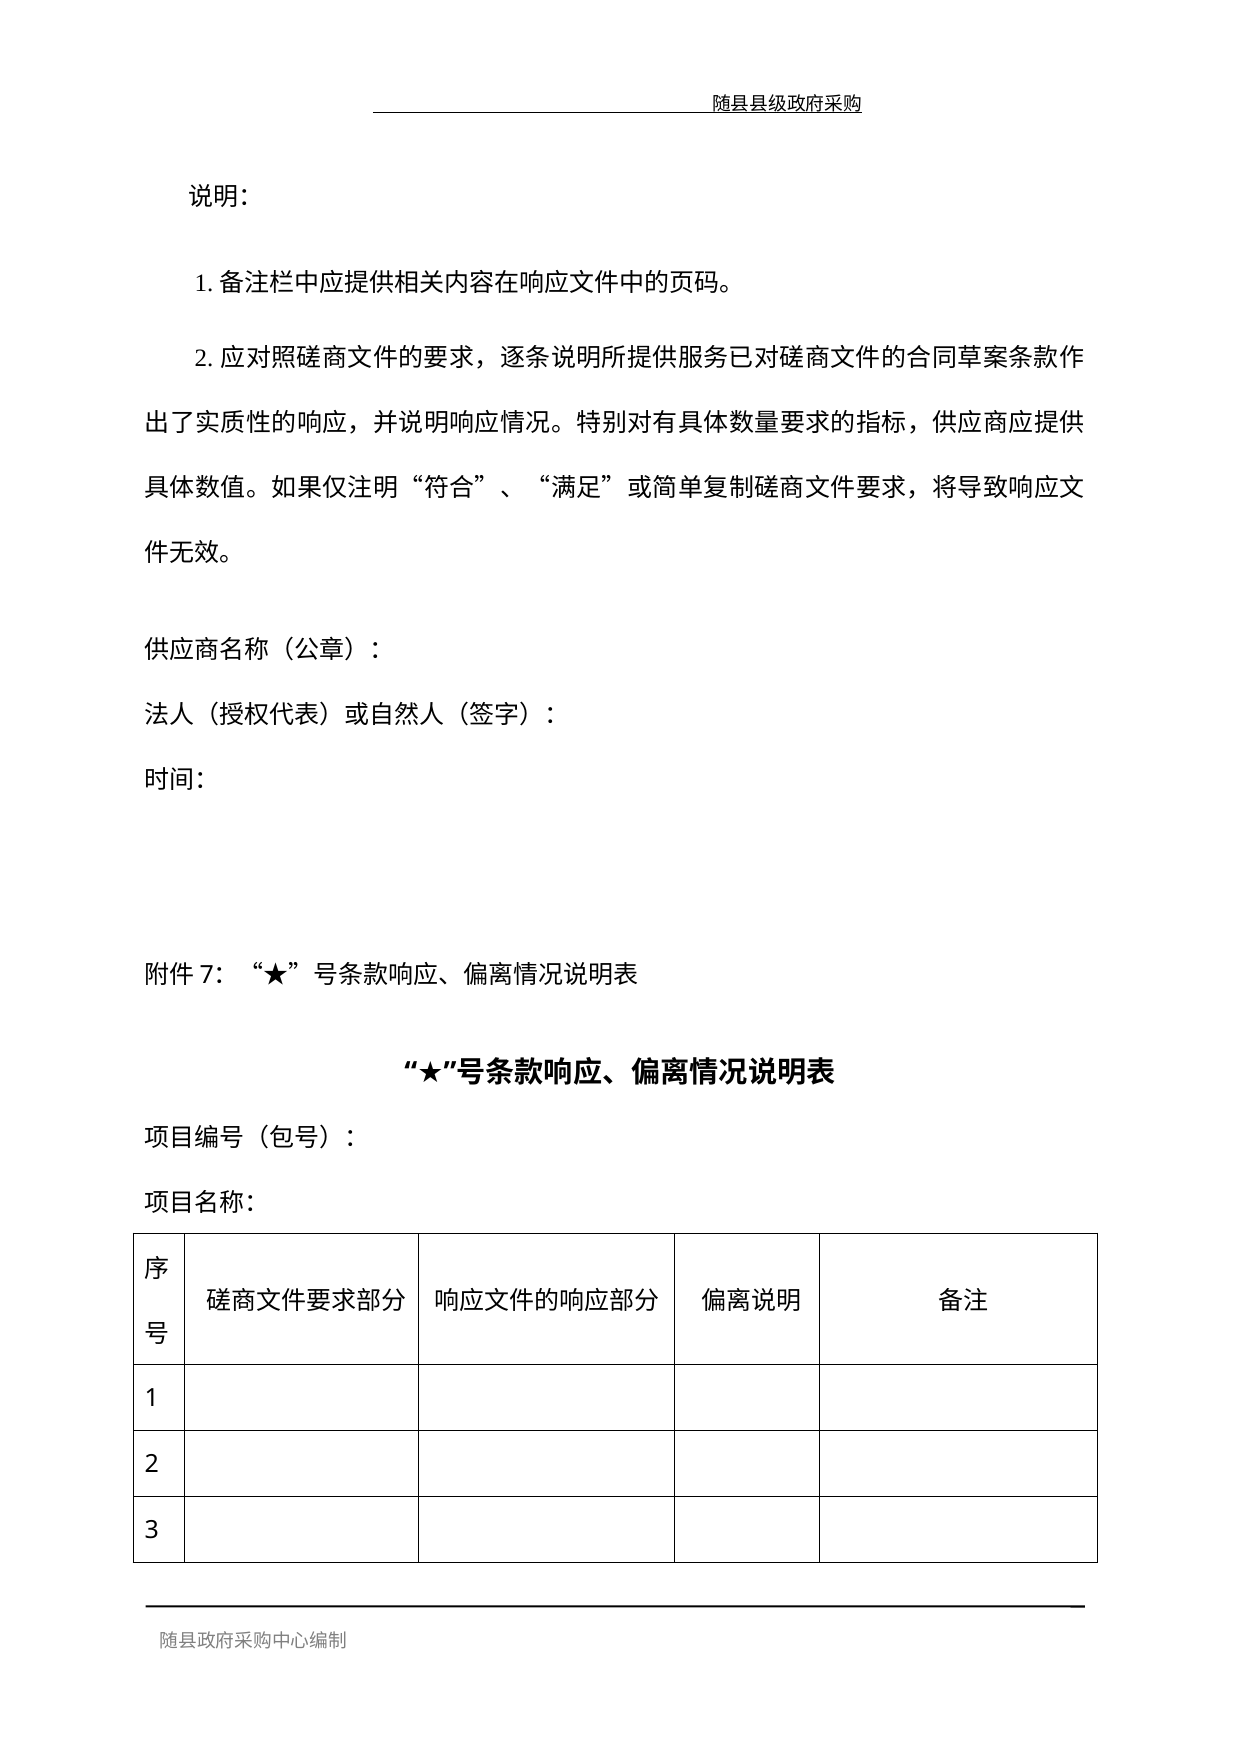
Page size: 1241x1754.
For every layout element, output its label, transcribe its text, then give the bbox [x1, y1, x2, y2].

table_header 响应文件的响应部分 [419, 1234, 674, 1364]
text 说明： [188, 162, 1086, 227]
text 时间： [144, 745, 1086, 810]
table_cell [419, 1365, 674, 1430]
table_cell [675, 1365, 819, 1430]
table_cell [185, 1497, 418, 1562]
text 1. 备注栏中应提供相关内容在响应文件中的页码。 [144, 248, 1086, 313]
table_cell [820, 1365, 1097, 1430]
text “★”号条款响应、偏离情况说明表 [144, 1038, 1095, 1103]
table_header 序号 [134, 1234, 184, 1364]
table_cell [185, 1431, 418, 1496]
table_cell 2 [134, 1431, 184, 1496]
table_cell [419, 1497, 674, 1562]
table_cell 1 [134, 1365, 184, 1430]
text 供应商名称（公章）： [144, 615, 1086, 680]
text 项目名称： [144, 1168, 1095, 1233]
text 附件7：“★”号条款响应、偏离情况说明表 [144, 940, 1095, 1005]
table_cell 3 [134, 1497, 184, 1562]
table_header 备注 [820, 1234, 1097, 1364]
text 项目编号（包号）： [144, 1103, 1095, 1168]
text 2. 应对照磋商文件的要求，逐条说明所提供服务已对磋商文件的合同草案条款作出了实质性的响应，并说明响应情况。特别对有具体数量要求的指标，供应商应提供具体数值。如果仅注明“符合”、“满足”或简单复制磋商文件要求，将导致响应文件无效。 [144, 323, 1086, 583]
table_header 磋商文件要求部分 [185, 1234, 418, 1364]
table_cell [820, 1497, 1097, 1562]
table_header 偏离说明 [675, 1234, 819, 1364]
table_cell [419, 1431, 674, 1496]
text 法人（授权代表）或自然人（签字）： [144, 680, 1086, 745]
table_cell [675, 1431, 819, 1496]
table_cell [675, 1497, 819, 1562]
table_cell [820, 1431, 1097, 1496]
table_cell [185, 1365, 418, 1430]
